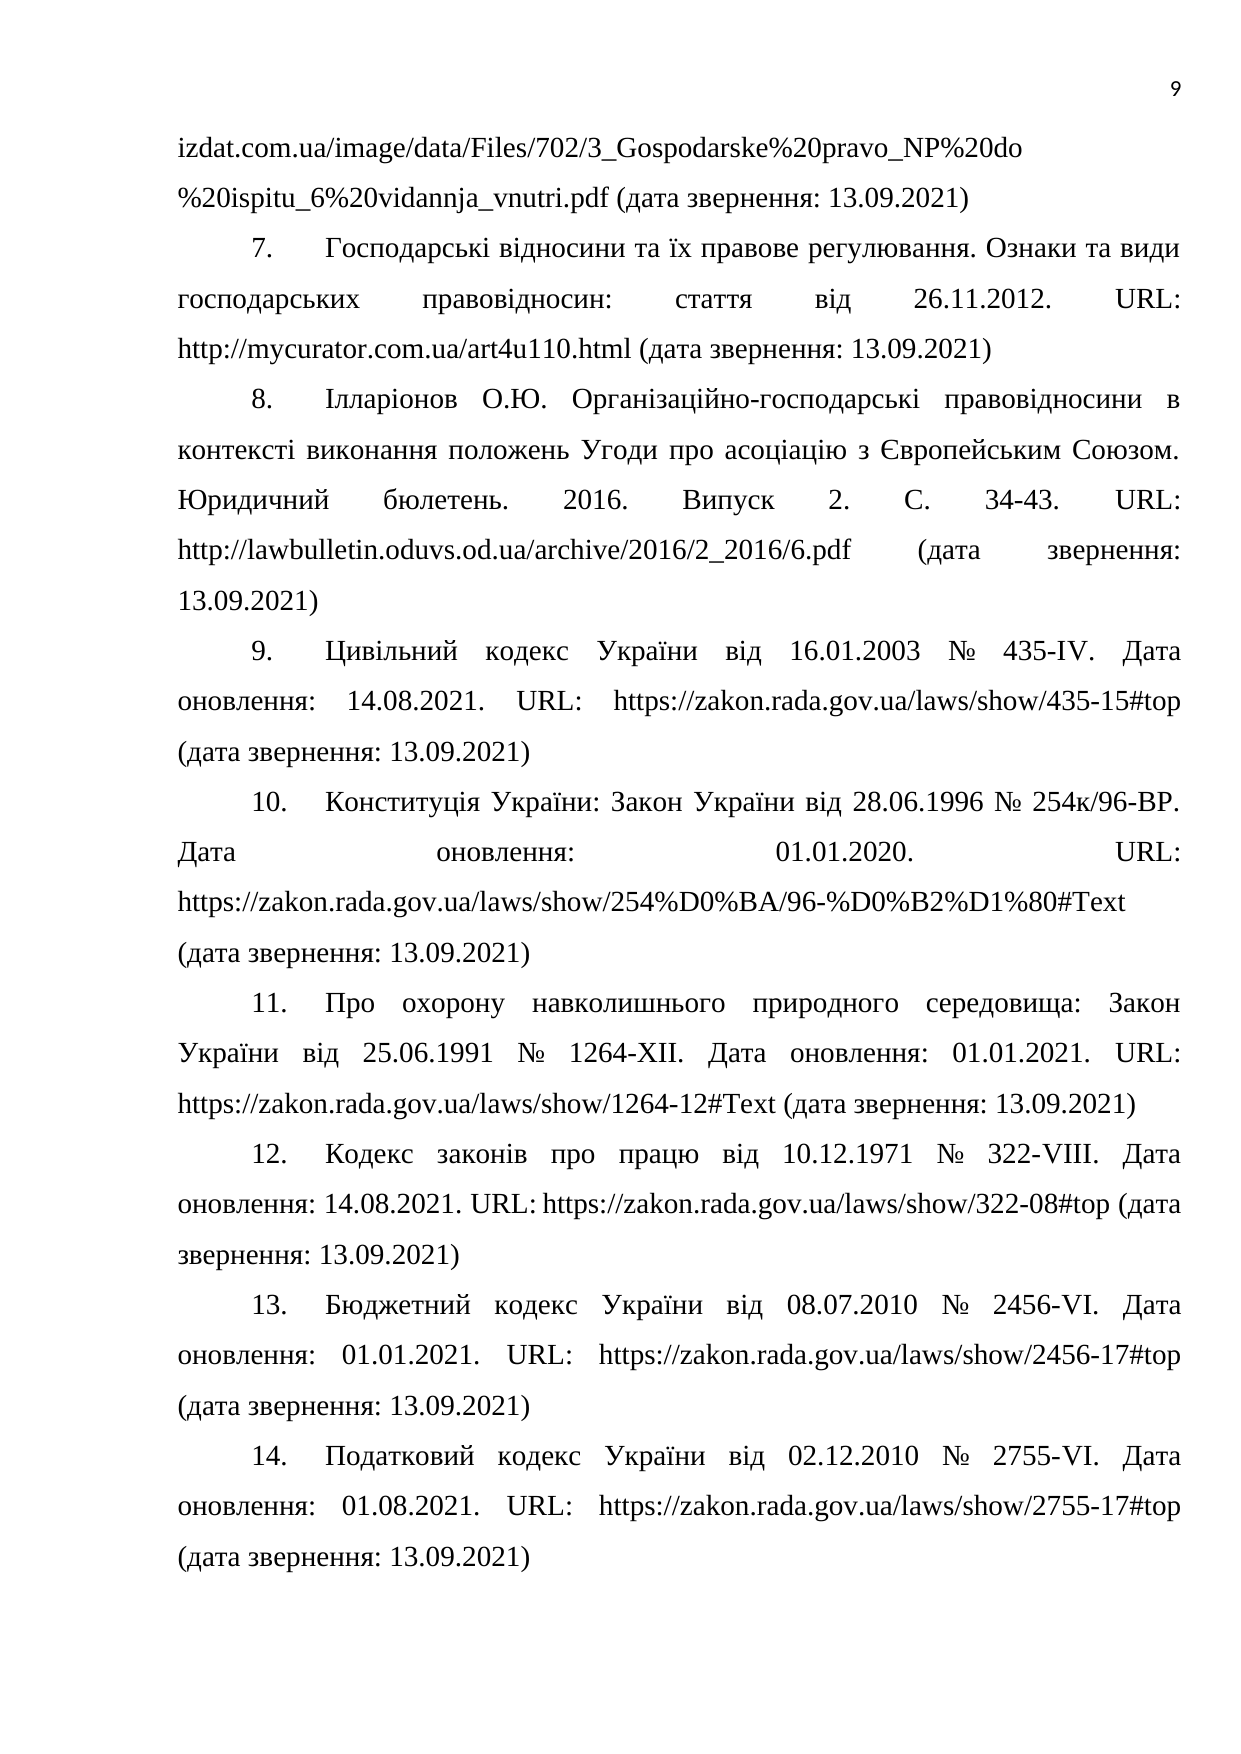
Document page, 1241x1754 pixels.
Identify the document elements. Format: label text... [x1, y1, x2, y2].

list Податковий кодекс України від 02.12.2010 № 2755-VІ. Дата оновлення: 01.08.2021. URL: https://zakon.rada.gov.ua/laws/show/2755-17#top (дата звернення: 13.09.2021) [177, 1438, 1181, 1572]
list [177, 130, 1181, 214]
list Господарські відносини та їх правове регулювання. Ознаки та види господарських правовідносин: стаття від 26.11.2012. URL: http://mycurator.com.ua/art4u110.html (дата звернення: 13.09.2021) [177, 231, 1181, 365]
list Цивільний кодекс України від 16.01.2003 № 435-ІV. Дата оновлення: 14.08.2021. URL: https://zakon.rada.gov.ua/laws/show/435-15#top (дата звернення: 13.09.2021) [177, 633, 1181, 767]
list Бюджетний кодекс України від 08.07.2010 № 2456-VІ. Дата оновлення: 01.01.2021. URL: https://zakon.rada.gov.ua/laws/show/2456-17#top (дата звернення: 13.09.2021) [177, 1287, 1181, 1421]
list Про охорону навколишнього природного середовища: Закон України від 25.06.1991 № 1264-ХІІ. Дата оновлення: 01.01.2021. URL: https://zakon.rada.gov.ua/laws/show/1264-12#Text (дата звернення: 13.09.2021) [177, 985, 1181, 1119]
list Конституція України: Закон України від 28.06.1996 № 254к/96-ВР. Дата оновлення: 01.01.2020. URL: https://zakon.rada.gov.ua/laws/show/254%D0%BA/96-%D0%B2%D1%80#Text (дата звернення: 13.09.2021) [177, 784, 1181, 968]
list Кодекс законів про працю від 10.12.1971 № 322-VІІІ. Дата оновлення: 14.08.2021. URL: https://zakon.rada.gov.ua/laws/show/322-08#top (дата звернення: 13.09.2021) [177, 1136, 1181, 1270]
list Ілларіонов О.Ю. Організаційно-господарські правовідносини в контексті виконання положень Угоди про асоціацію з Європейським Союзом. Юридичний бюлетень. 2016. Випуск 2. С. 34-43. URL: http://lawbulletin.oduvs.od.ua/archive/2016/2_2016/6.pdf (дата звернення: 13.09.2021) [177, 381, 1181, 616]
